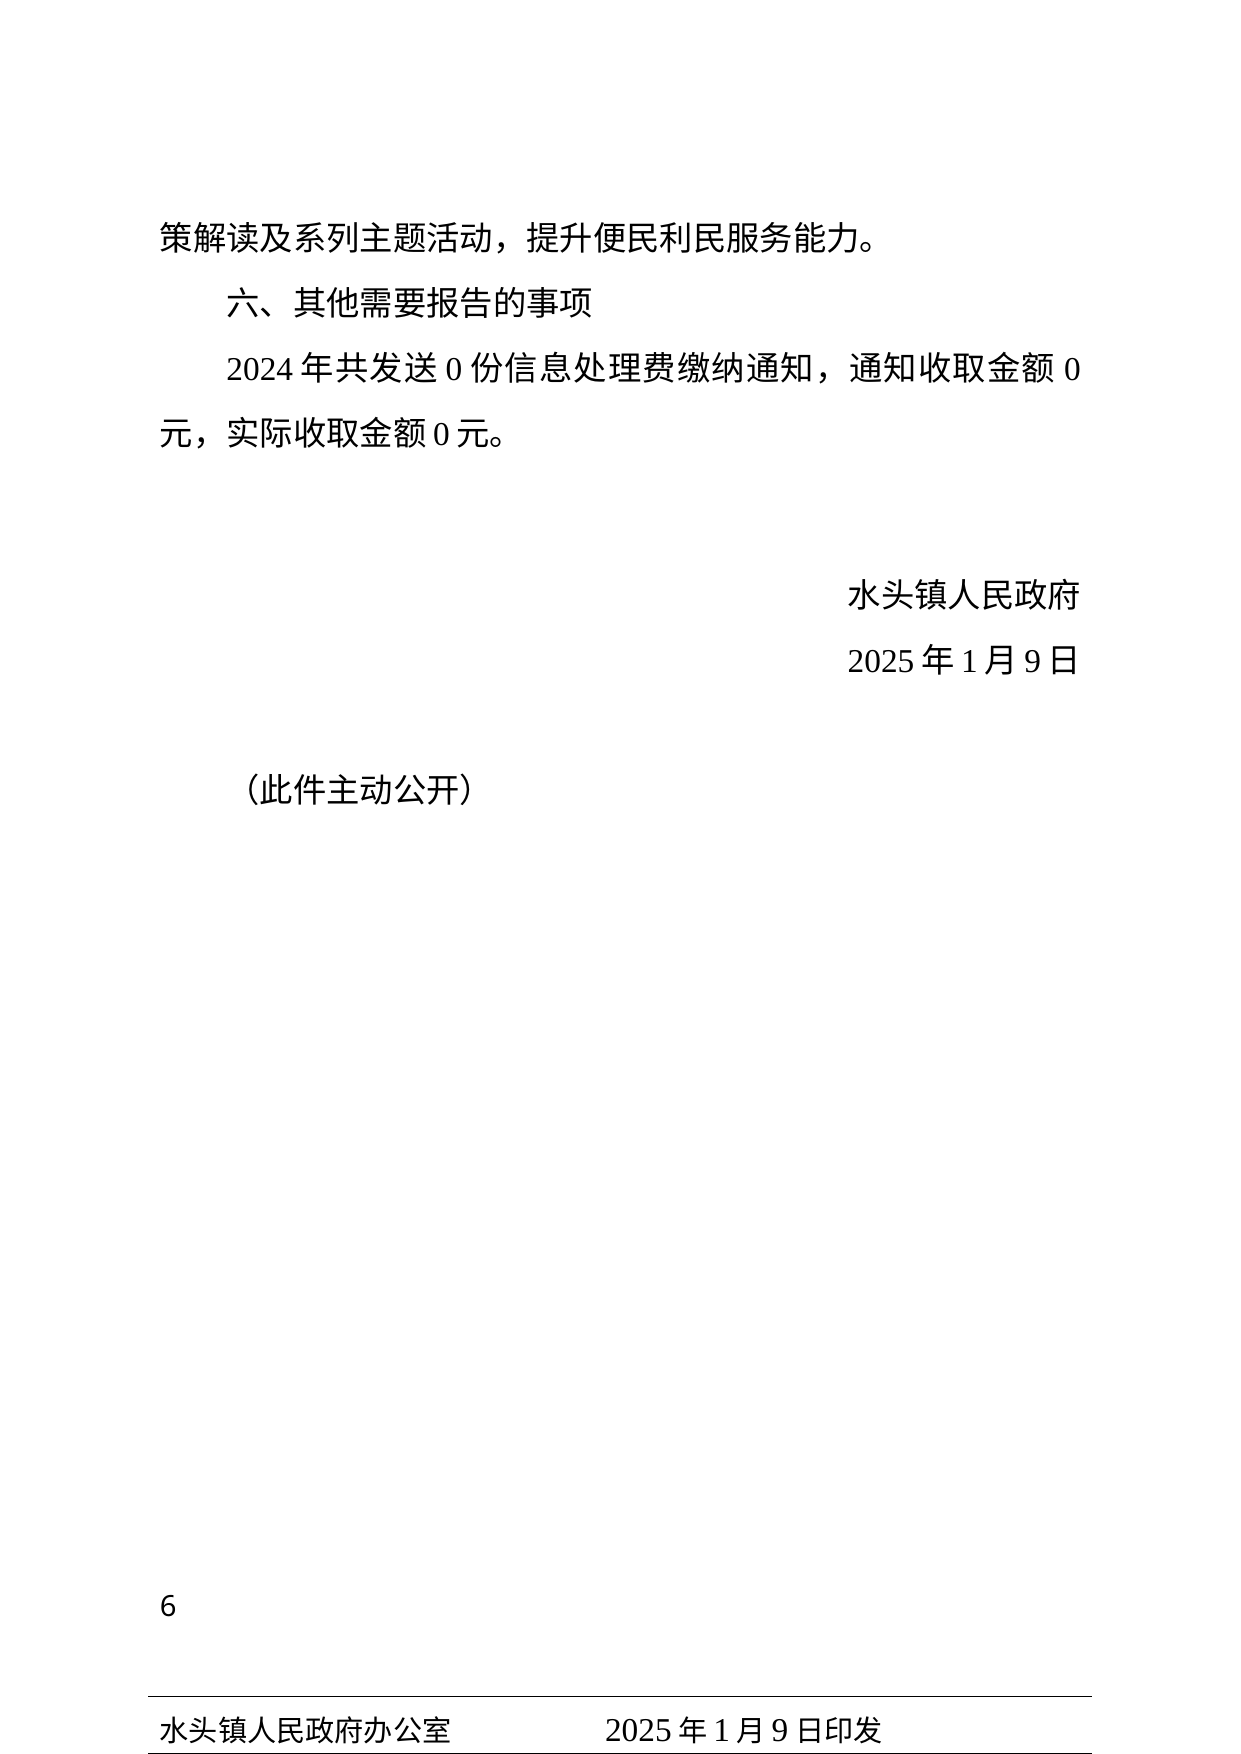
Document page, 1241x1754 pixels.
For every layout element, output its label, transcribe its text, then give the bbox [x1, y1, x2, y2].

text 水头镇人民政府 [159, 561, 1081, 626]
text 2025年1月9日 [159, 626, 1081, 691]
text 六、其他需要报告的事项 [159, 268, 1081, 333]
list 2024年共发送0份信息处理费缴纳通知，通知收取金额0元，实际收取金额0元。 [159, 333, 1081, 463]
text （此件主动公开） [159, 756, 1081, 821]
table_header 水头镇人民政府办公室 2025年1月9日印发 [148, 1697, 1092, 1753]
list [159, 203, 1081, 268]
